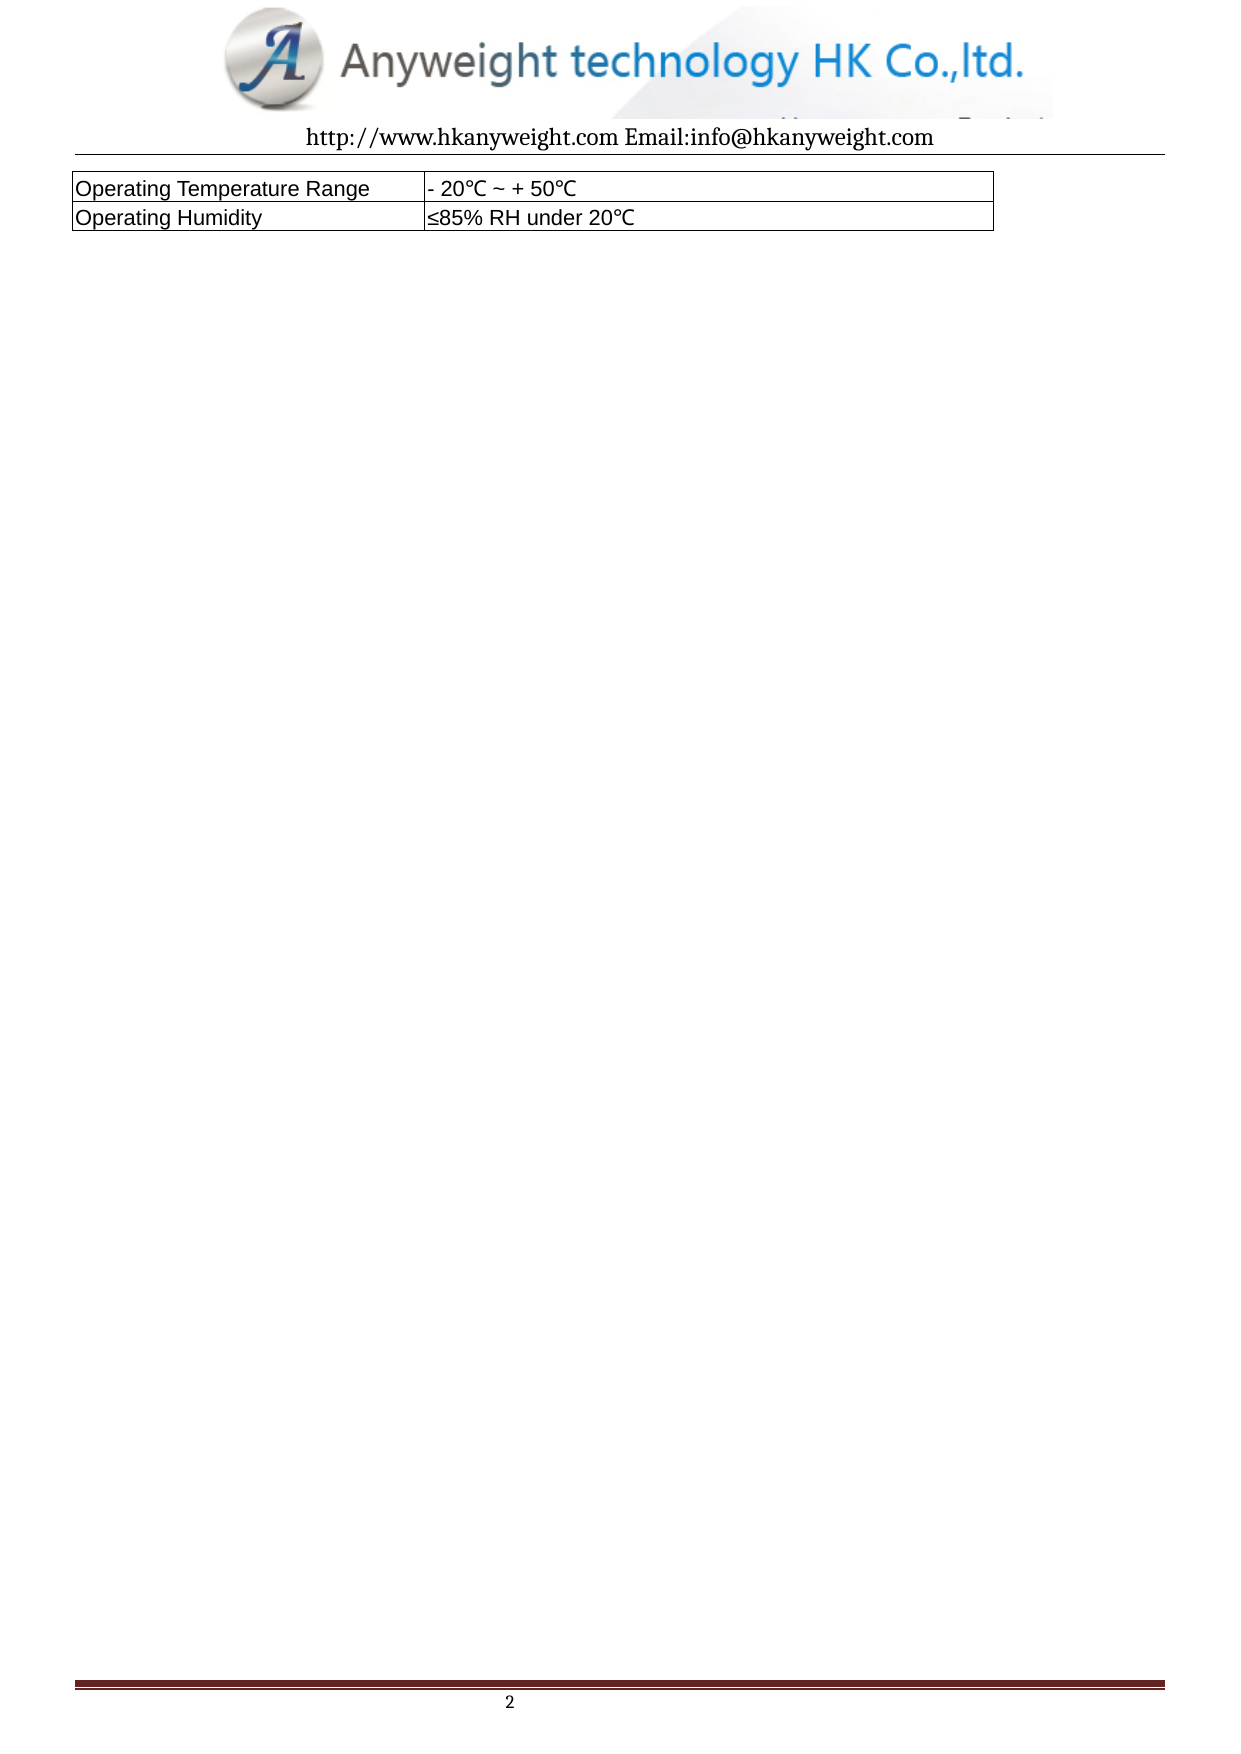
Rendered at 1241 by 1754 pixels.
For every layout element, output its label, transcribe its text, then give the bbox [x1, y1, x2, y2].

picture [187, 6, 1053, 119]
table_cell Operating Humidity [73, 202, 424, 230]
table_cell - ~ + [425, 172, 993, 201]
table_cell ≤85% RH under [425, 202, 993, 230]
table_cell Operating Temperature Range [73, 172, 424, 201]
